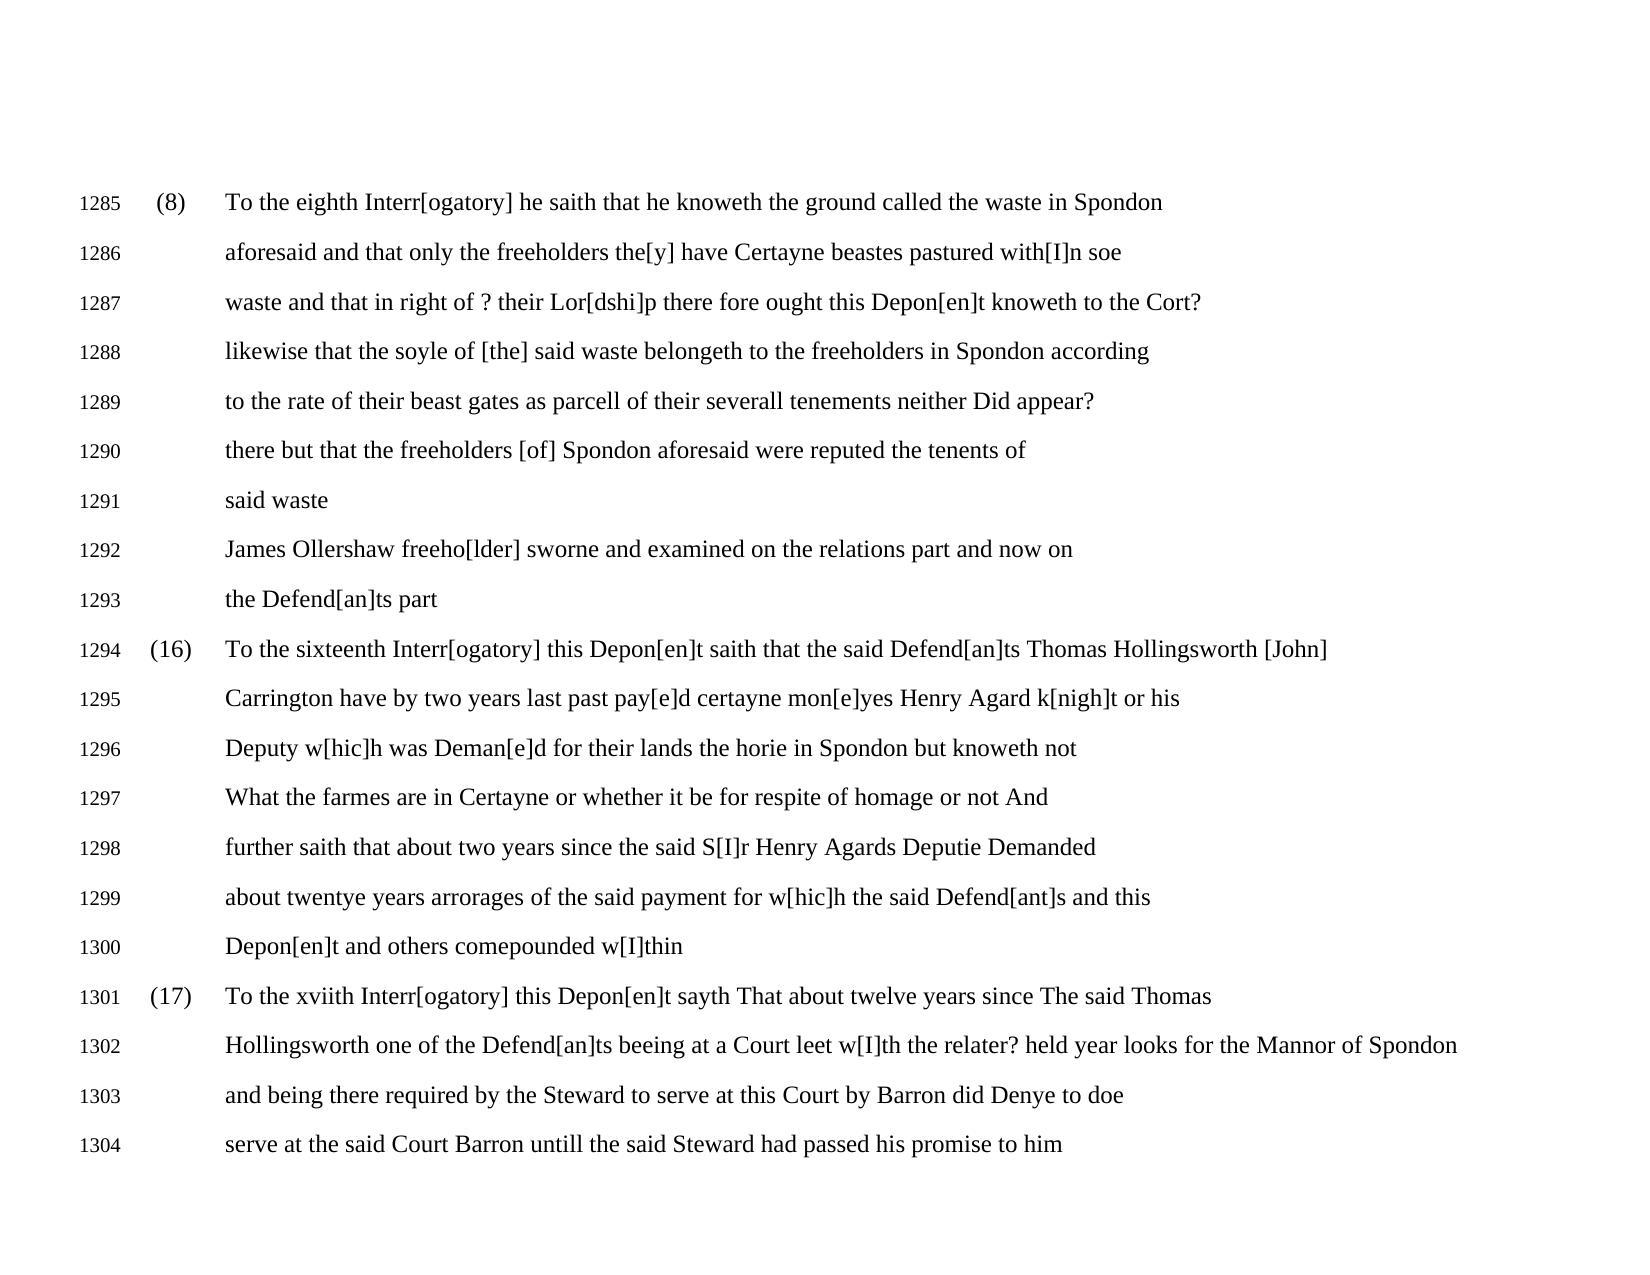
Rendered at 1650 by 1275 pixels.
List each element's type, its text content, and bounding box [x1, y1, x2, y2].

text about twentye years arrorages of the said payment for w[hic]h the said Defend[ant]s and this [150, 882, 1624, 910]
text Hollingsworth one of the Defend[an]ts beeing at a Court leet w[I]th the relater? held year looks for the Mannor of Spondon [150, 1030, 1624, 1059]
text (17) To the xviith Interr[ogatory] this Depon[en]t sayth That about twelve years since The said Thomas [150, 981, 1624, 1009]
text James Ollershaw freeho[lder] sworne and examined on the relations part and now on [150, 534, 1624, 563]
text Depon[en]t and others comepounded w[I]thin [150, 931, 1624, 960]
text serve at the said Court Barron untill the said Steward had passed his promise to him [150, 1129, 1624, 1158]
text aforesaid and that only the freeholders the[y] have Certayne beastes pastured with[I]n soe [150, 237, 1624, 266]
text waste and that in right of ? their Lor[dshi]p there fore ought this Depon[en]t knoweth to the Cort? [225, 287, 1624, 315]
text the Defend[an]ts part [150, 584, 1624, 613]
text Deputy w[hic]h was Deman[e]d for their lands the horie in Spondon but knoweth not [150, 733, 1624, 762]
text there but that the freeholders [of] Spondon aforesaid were reputed the tenents of [150, 435, 1624, 464]
text (16) To the sixteenth Interr[ogatory] this Depon[en]t saith that the said Defend[an]ts Thomas Hollingsworth [John] [150, 634, 1624, 662]
text likewise that the soyle of [the] said waste belongeth to the freeholders in Spondon according [225, 336, 1624, 365]
text What the farmes are in Certayne or whether it be for respite of homage or not And [150, 782, 1624, 811]
text said waste [150, 485, 1624, 514]
text Carrington have by two years last past pay[e]d certayne mon[e]yes Henry Agard k[nigh]t or his [150, 683, 1624, 712]
text and being there required by the Steward to serve at this Court by Barron did Denye to doe [150, 1080, 1624, 1109]
text further saith that about two years since the said S[I]r Henry Agards Deputie Demanded [150, 832, 1624, 861]
text to the rate of their beast gates as parcell of their severall tenements neither Did appear? [150, 386, 1624, 414]
text (8) To the eighth Interr[ogatory] he saith that he knoweth the ground called the waste in Spondon [150, 187, 1624, 216]
